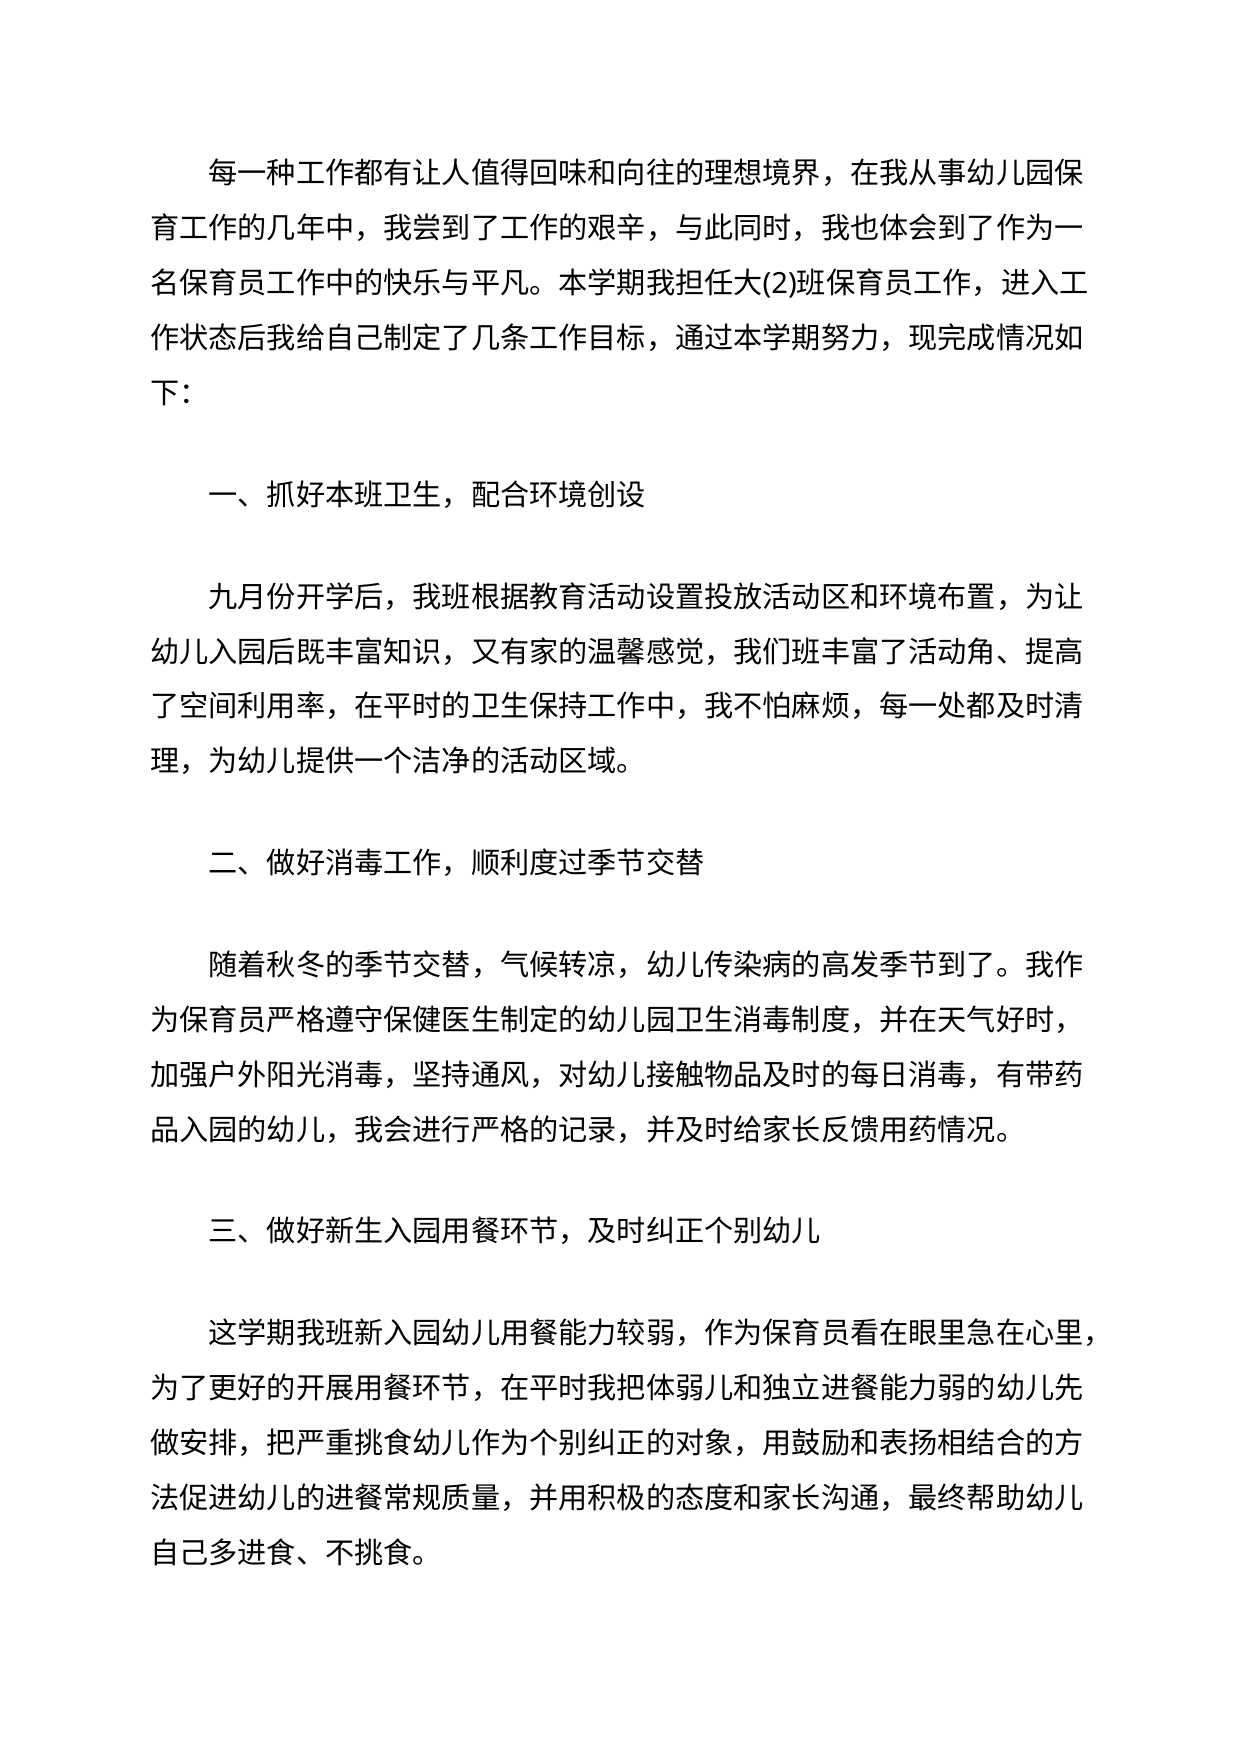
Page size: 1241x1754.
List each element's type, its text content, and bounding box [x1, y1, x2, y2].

text 这学期我班新入园幼儿用餐能力较弱，作为保育员看在眼里急在心里，为了更好的开展用餐环节，在平时我把体弱儿和独立进餐能力弱的幼儿先做安排，把严重挑食幼儿作为个别纠正的对象，用鼓励和表扬相结合的方法促进幼儿的进餐常规质量，并用积极的态度和家长沟通，最终帮助幼儿自己多进食、不挑食。 [150, 1310, 1090, 1572]
text 每一种工作都有让人值得回味和向往的理想境界，在我从事幼儿园保育工作的几年中，我尝到了工作的艰辛，与此同时，我也体会到了作为一名保育员工作中的快乐与平凡。本学期我担任大(2)班保育员工作，进入工作状态后我给自己制定了几条工作目标，通过本学期努力，现完成情况如下： [150, 150, 1090, 412]
text 随着秋冬的季节交替，气候转凉，幼儿传染病的高发季节到了。我作为保育员严格遵守保健医生制定的幼儿园卫生消毒制度，并在天气好时，加强户外阳光消毒，坚持通风，对幼儿接触物品及时的每日消毒，有带药品入园的幼儿，我会进行严格的记录，并及时给家长反馈用药情况。 [150, 941, 1090, 1148]
text 九月份开学后，我班根据教育活动设置投放活动区和环境布置，为让幼儿入园后既丰富知识，又有家的温馨感觉，我们班丰富了活动角、提高了空间利用率，在平时的卫生保持工作中，我不怕麻烦，每一处都及时清理，为幼儿提供一个洁净的活动区域。 [150, 573, 1090, 780]
text 三、做好新生入园用餐环节，及时纠正个别幼儿 [150, 1208, 1090, 1250]
text 二、做好消毒工作，顺利度过季节交替 [150, 840, 1090, 882]
text 一、抓好本班卫生，配合环境创设 [150, 471, 1090, 514]
